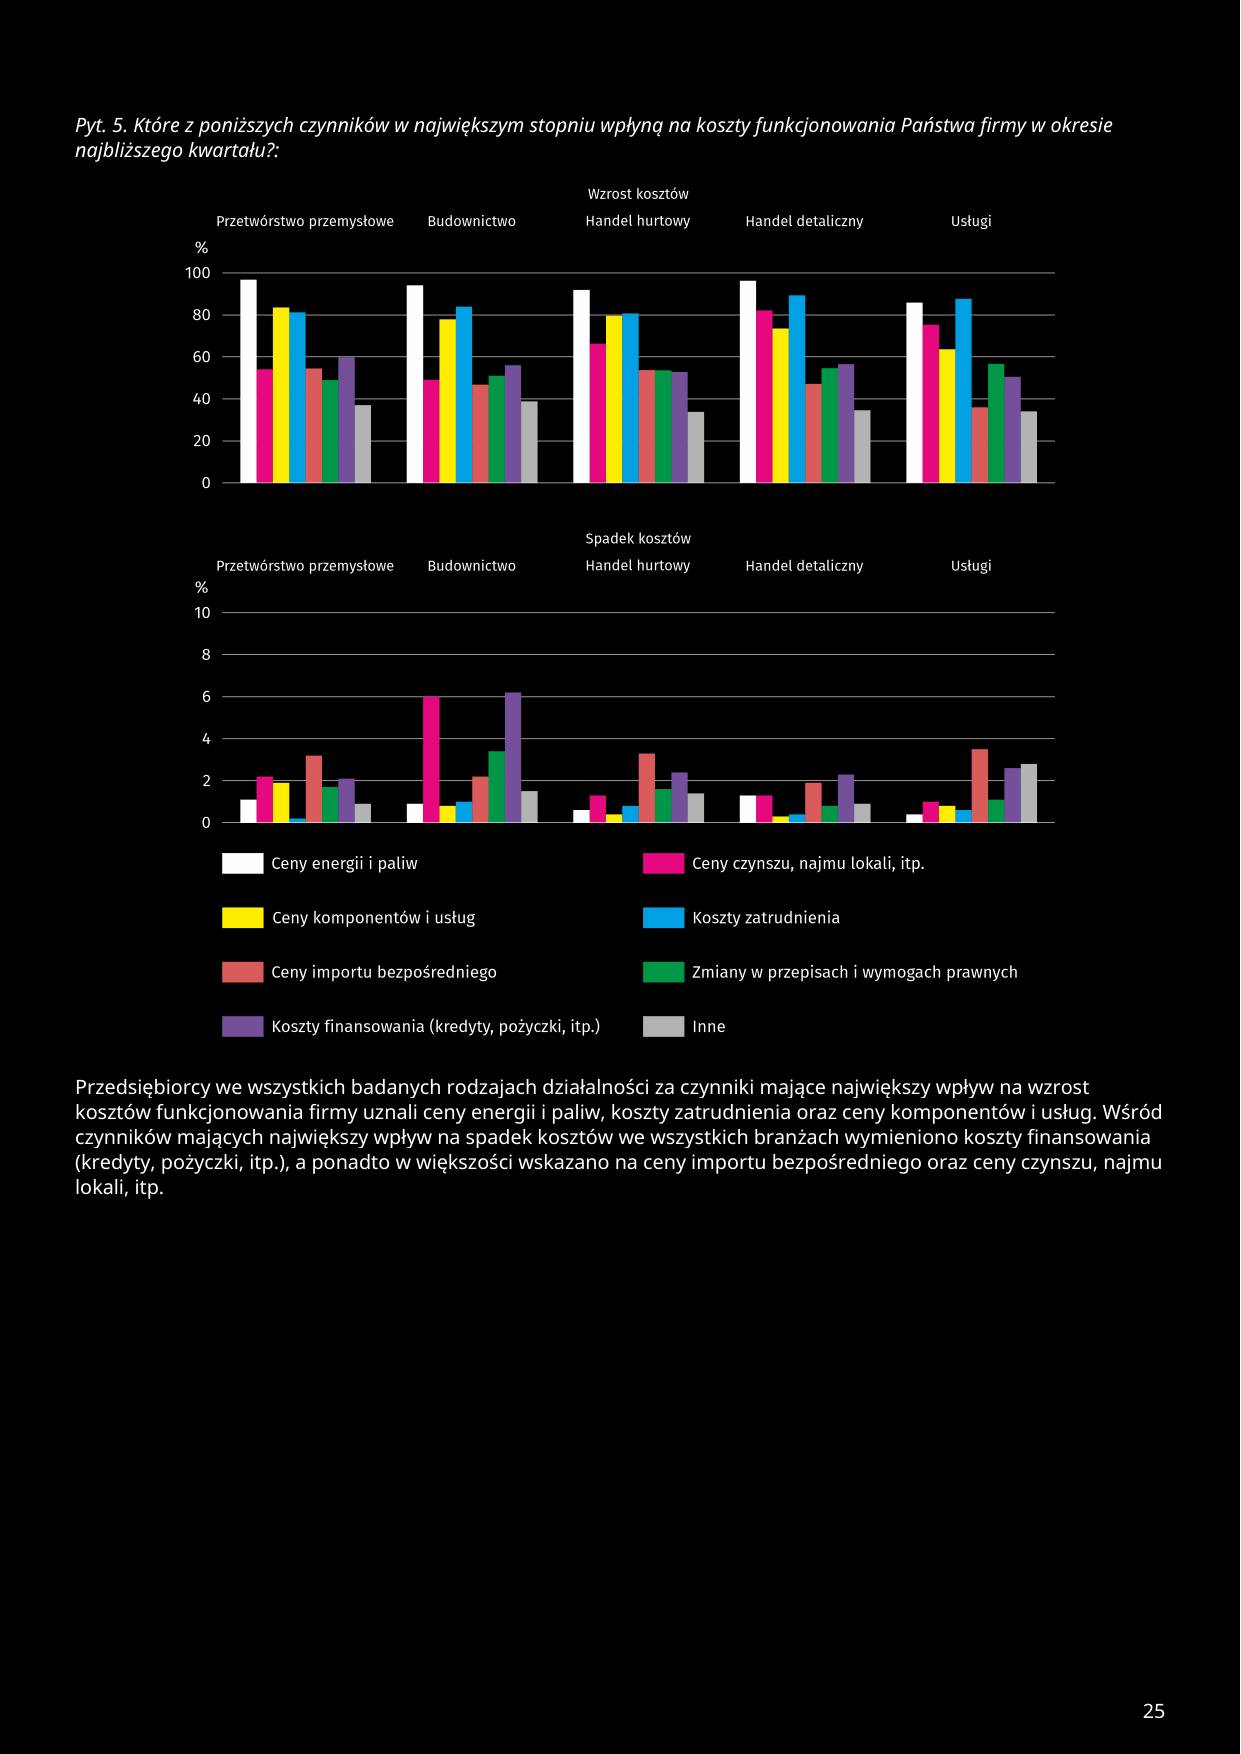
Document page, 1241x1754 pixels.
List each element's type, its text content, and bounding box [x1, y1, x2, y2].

picture [185, 187, 1055, 1037]
text Przedsiębiorcy we wszystkich badanych rodzajach działalności za czynniki mające największy wpływ na wzrost kosztów funkcjonowania firmy uznali ceny energii i paliw, koszty zatrudnienia oraz ceny komponentów i usług. Wśród czynników mających największy wpływ na spadek kosztów we wszystkich branżach wymieniono koszty finansowania (kredyty, pożyczki, itp.), a ponadto w większości wskazano na ceny importu bezpośredniego oraz ceny czynszu, najmu lokali, itp. [75, 1074, 1165, 1199]
text Pyt. 5. Które z poniższych czynników w największym stopniu wpłyną na koszty funkcjonowania Państwa firmy w okresie najbliższego kwartału?: [75, 112, 1165, 162]
